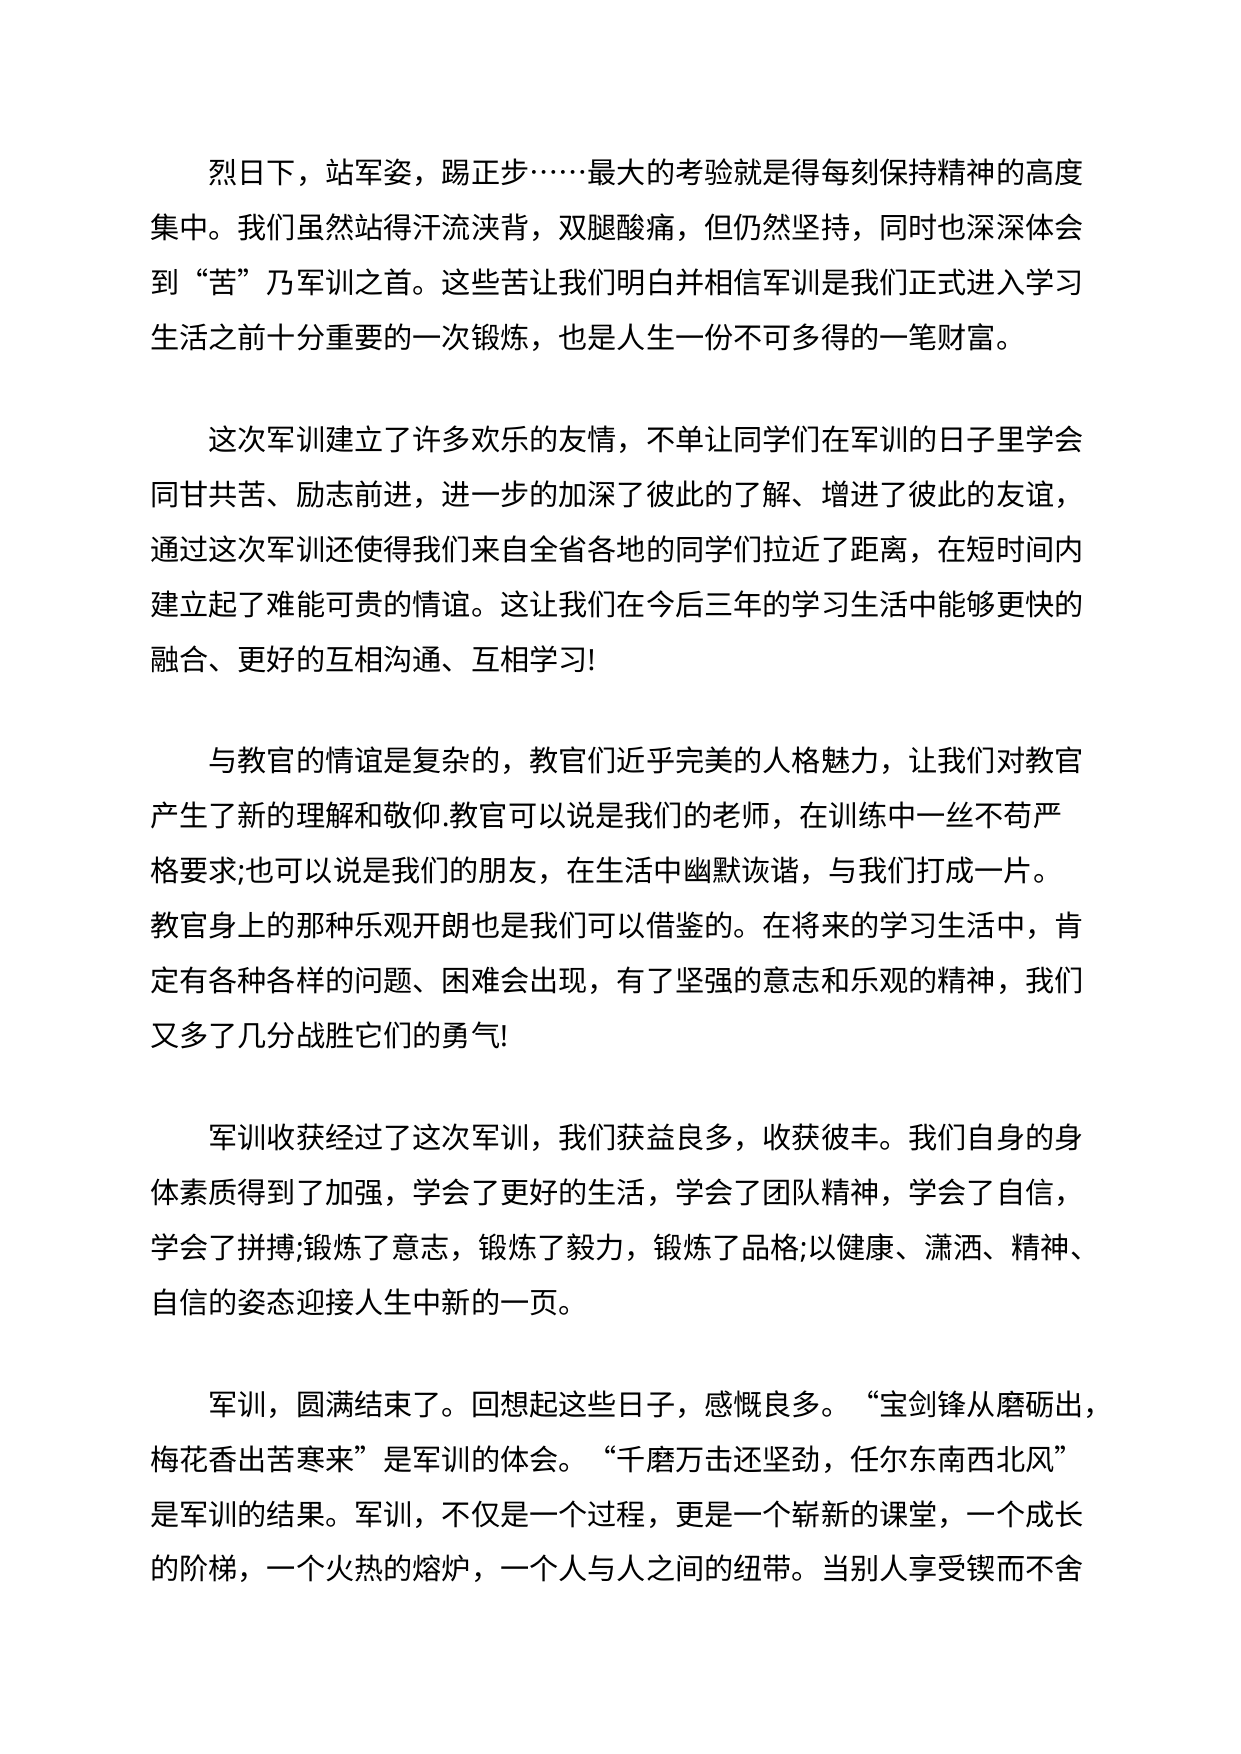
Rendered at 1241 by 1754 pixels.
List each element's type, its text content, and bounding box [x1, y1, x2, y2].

text 烈日下，站军姿，踢正步……最大的考验就是得每刻保持精神的高度集中。我们虽然站得汗流浃背，双腿酸痛，但仍然坚持，同时也深深体会到“苦”乃军训之首。这些苦让我们明白并相信军训是我们正式进入学习生活之前十分重要的一次锻炼，也是人生一份不可多得的一笔财富。 [150, 150, 1090, 357]
text 与教官的情谊是复杂的，教官们近乎完美的人格魅力，让我们对教官产生了新的理解和敬仰.教官可以说是我们的老师，在训练中一丝不苟严格要求;也可以说是我们的朋友，在生活中幽默诙谐，与我们打成一片。教官身上的那种乐观开朗也是我们可以借鉴的。在将来的学习生活中，肯定有各种各样的问题、困难会出现，有了坚强的意志和乐观的精神，我们又多了几分战胜它们的勇气! [150, 738, 1090, 1055]
text 这次军训建立了许多欢乐的友情，不单让同学们在军训的日子里学会同甘共苦、励志前进，进一步的加深了彼此的了解、增进了彼此的友谊，通过这次军训还使得我们来自全省各地的同学们拉近了距离，在短时间内建立起了难能可贵的情谊。这让我们在今后三年的学习生活中能够更快的融合、更好的互相沟通、互相学习! [150, 416, 1090, 678]
text 军训收获经过了这次军训，我们获益良多，收获彼丰。我们自身的身体素质得到了加强，学会了更好的生活，学会了团队精神，学会了自信，学会了拼搏;锻炼了意志，锻炼了毅力，锻炼了品格;以健康、潇洒、精神、自信的姿态迎接人生中新的一页。 [150, 1115, 1090, 1322]
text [150, 1381, 1090, 1588]
